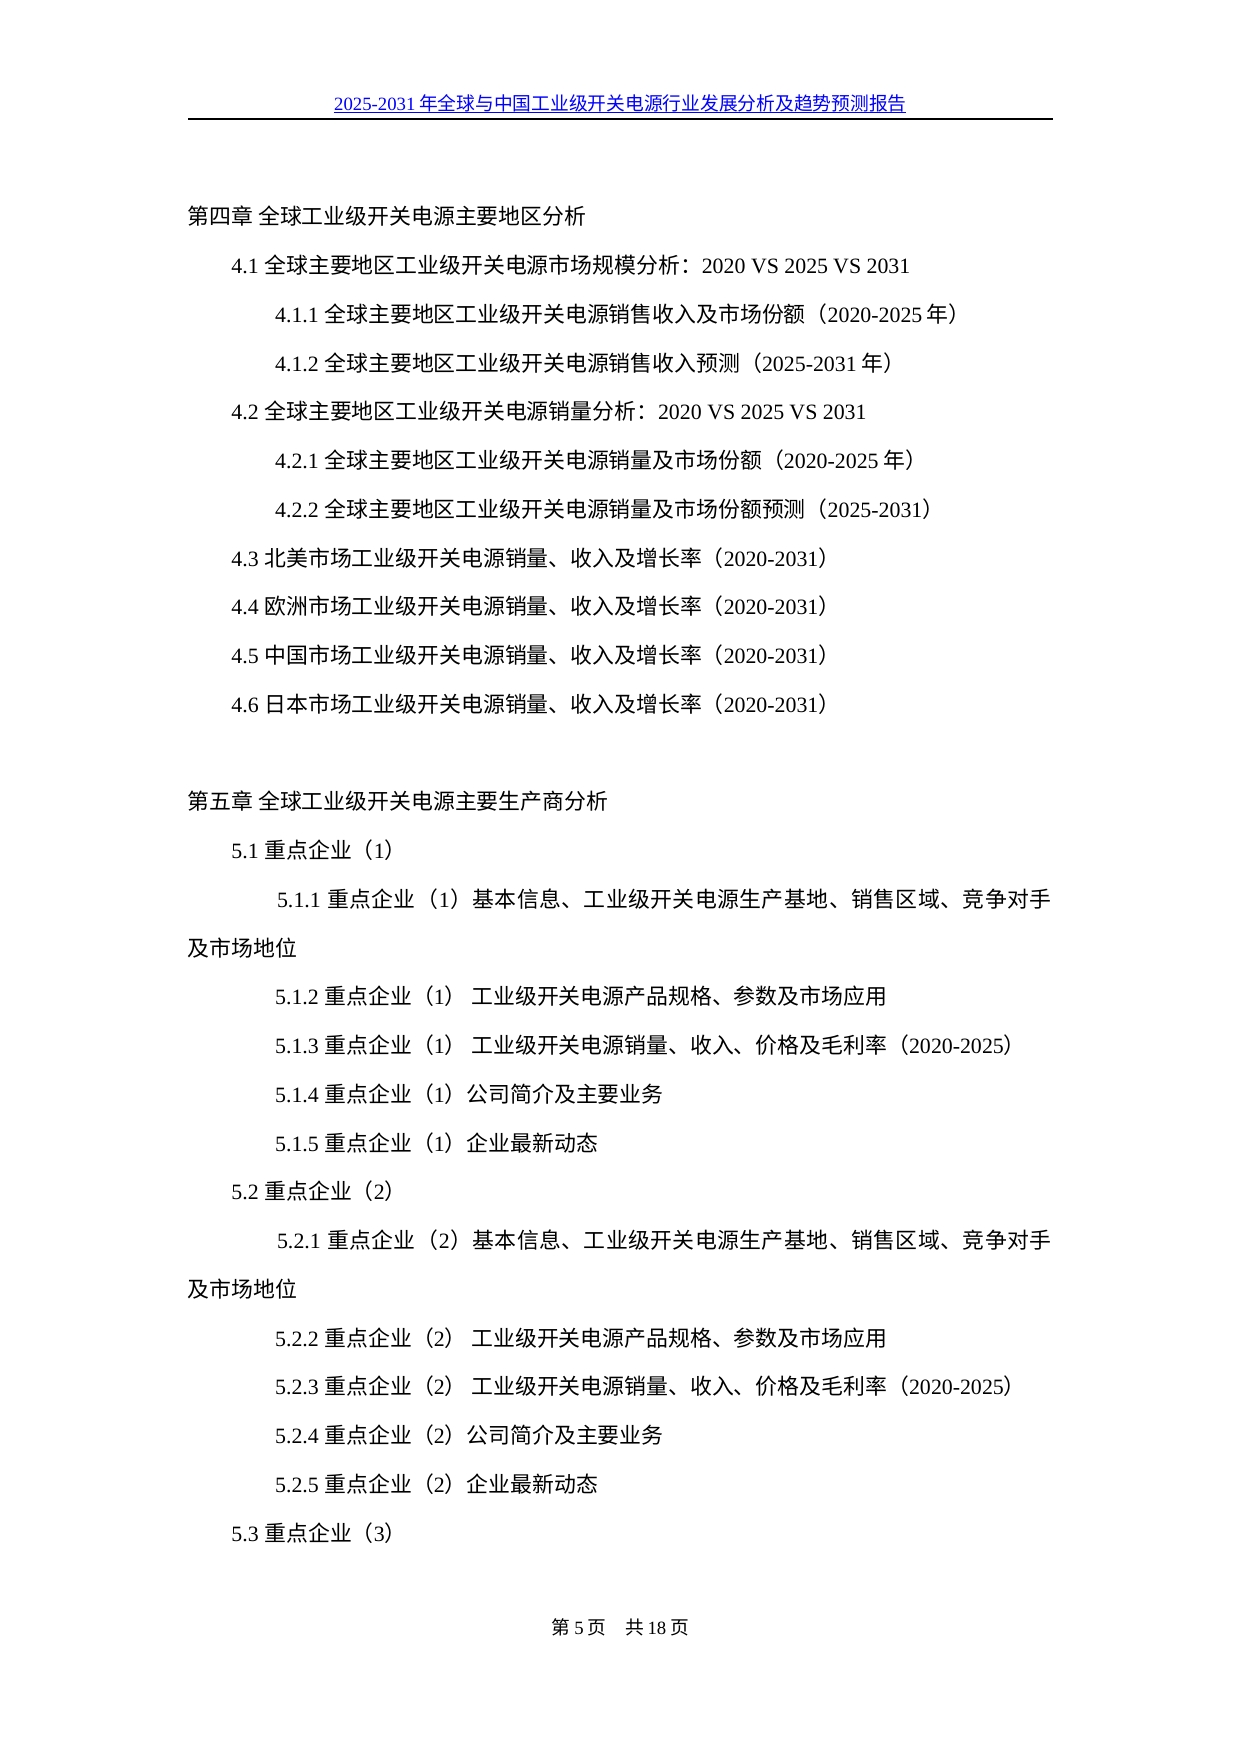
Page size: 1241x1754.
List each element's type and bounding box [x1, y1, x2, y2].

text [187, 150, 1053, 1548]
